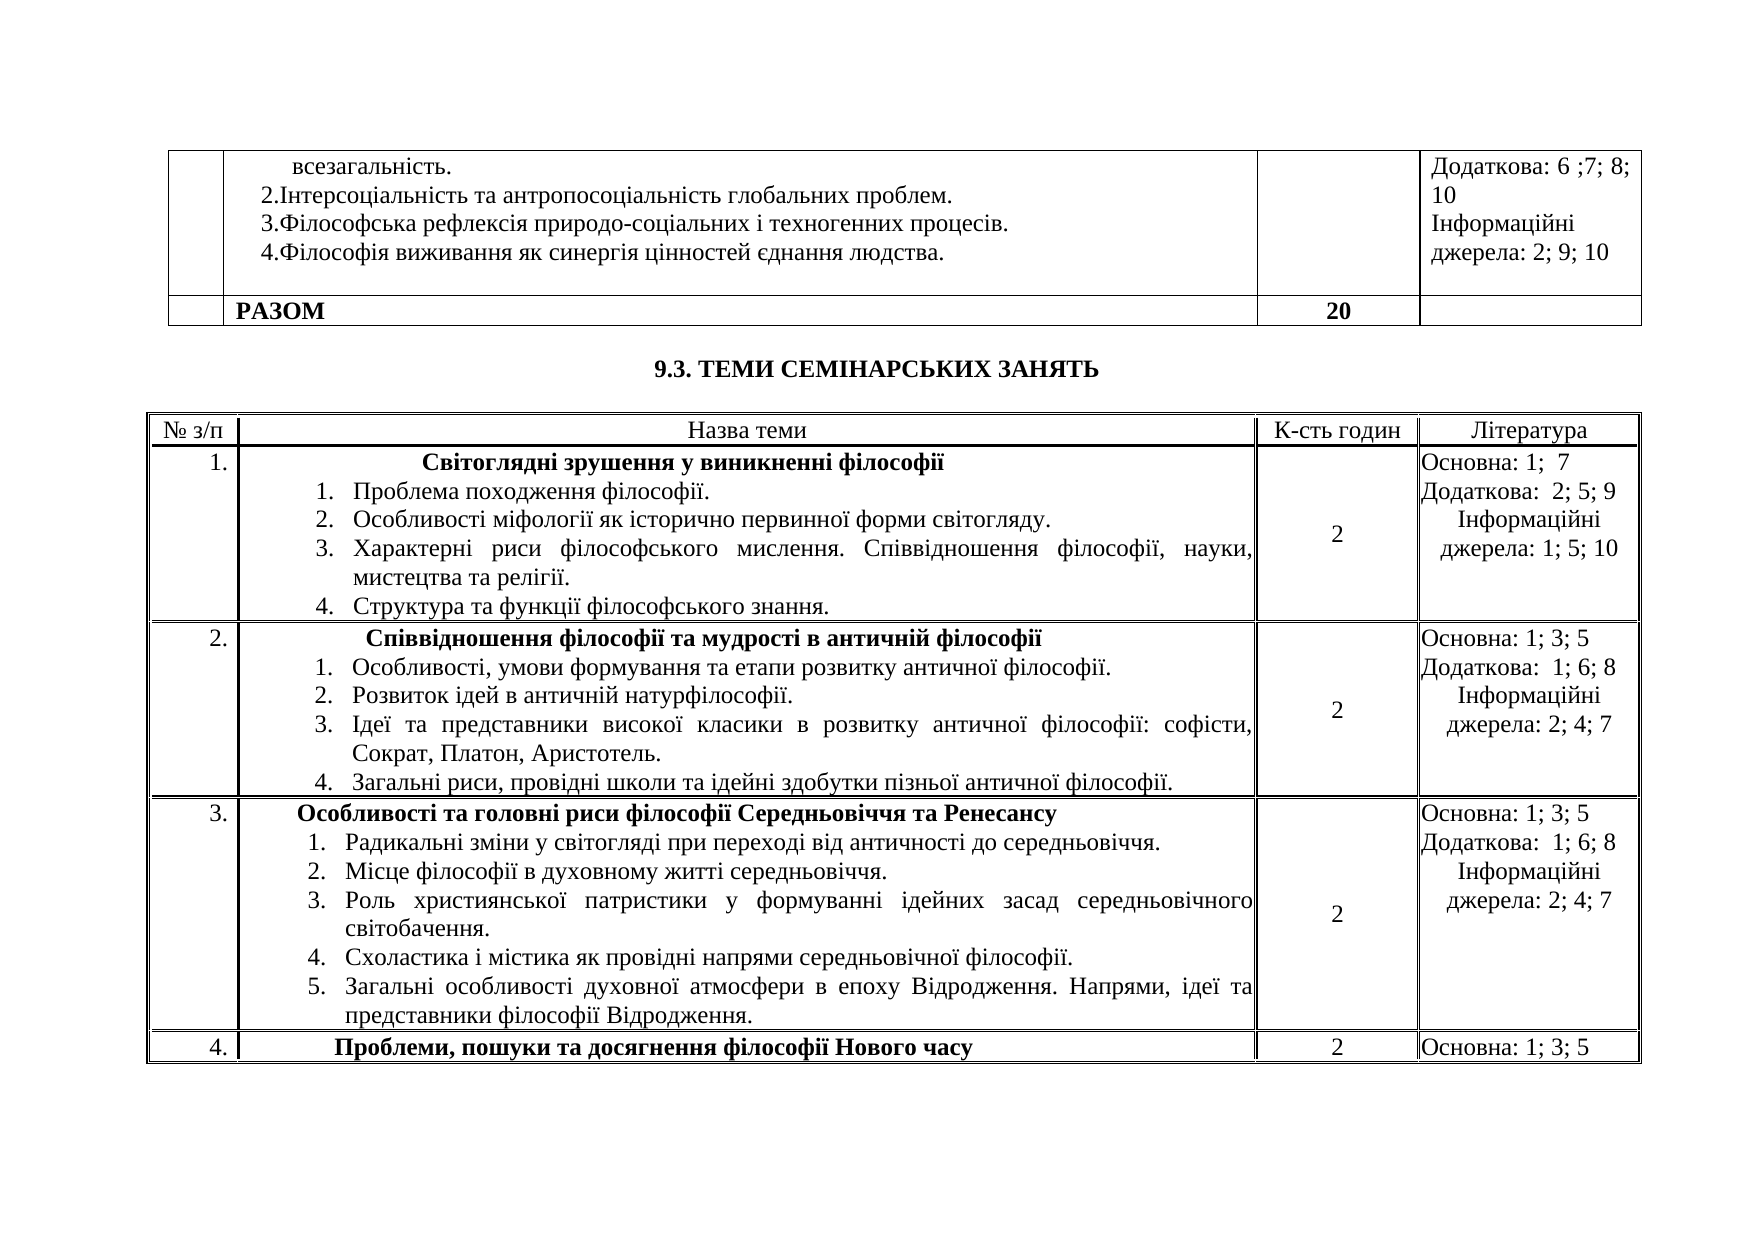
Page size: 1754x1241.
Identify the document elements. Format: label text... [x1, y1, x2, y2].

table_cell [224, 151, 1257, 295]
table_cell 2 [1258, 799, 1417, 1028]
table_cell 2 [1256, 1032, 1418, 1061]
table_header К-сть годин [1256, 415, 1418, 444]
table_cell [169, 296, 223, 324]
table_cell Основна: 1; 3; 5 Додаткова: 1; 6; 8 Інформаційні джерела: 2; 4; 7 [1420, 795, 1639, 1028]
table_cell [238, 1029, 1256, 1061]
table_header № з/п [148, 413, 238, 444]
table_cell 2 [1258, 447, 1417, 619]
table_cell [1419, 1029, 1639, 1061]
table_cell [1421, 296, 1641, 324]
table_cell РАЗОМ [224, 296, 1257, 324]
table_cell [150, 620, 237, 795]
table_cell Співвідношення філософії та мудрості в античній філософії Особливості, умови формування та етапи розвитку античної філософії. Розвиток ідей в античній натурфілософії. Ідеї та представники високої класики в розвитку античної філософії: софісти, Сократ, Платон, Аристотель. Загальні риси, провідні школи та ідейні здобутки пізньої античної філософії. [240, 623, 1254, 795]
table_cell 8 [169, 151, 223, 295]
table_cell [150, 1029, 238, 1061]
table_header Назва теми [238, 413, 1256, 444]
table_header Література [1419, 415, 1638, 444]
table_cell 4 [1258, 151, 1419, 295]
table_cell Особливості та головні риси філософії Середньовіччя та Ренесансу Радикальні зміни у світогляді при переході від античності до середньовіччя. Місце філософії в духовному житті середньовіччя. Роль християнської патристики у формуванні ідейних засад середньовічного світобачення. Схоластика і містика як провідні напрями середньовічної філософії. Загальні особливості духовної атмосфери в епоху Відродження. Напрями, ідеї та представники філософії Відродження. [240, 799, 1254, 1028]
table_cell [150, 795, 237, 1028]
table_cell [1421, 151, 1641, 295]
list 9.3. ТЕМИ СЕМІНАРСЬКИХ ЗАНЯТЬ [150, 354, 1604, 383]
table_cell Світоглядні зрушення у виникненні філософії Проблема походження філософії. Особливості міфології як історично первинної форми світогляду. Характерні риси філософського мислення. Співвідношення філософії, науки, мистецтва та релігії. Структура та функції філософського знання. [240, 447, 1254, 619]
table_cell Основна: 1; 3; 5 Додаткова: 1; 6; 8 Інформаційні джерела: 2; 4; 7 [1420, 620, 1639, 795]
table_cell 2 [1258, 623, 1417, 795]
table_cell 20 [1258, 296, 1419, 324]
table_cell Основна: 1; 7 Додаткова: 2; 5; 9 Інформаційні джерела: 1; 5; 10 [1420, 444, 1638, 619]
table_cell [150, 444, 237, 619]
